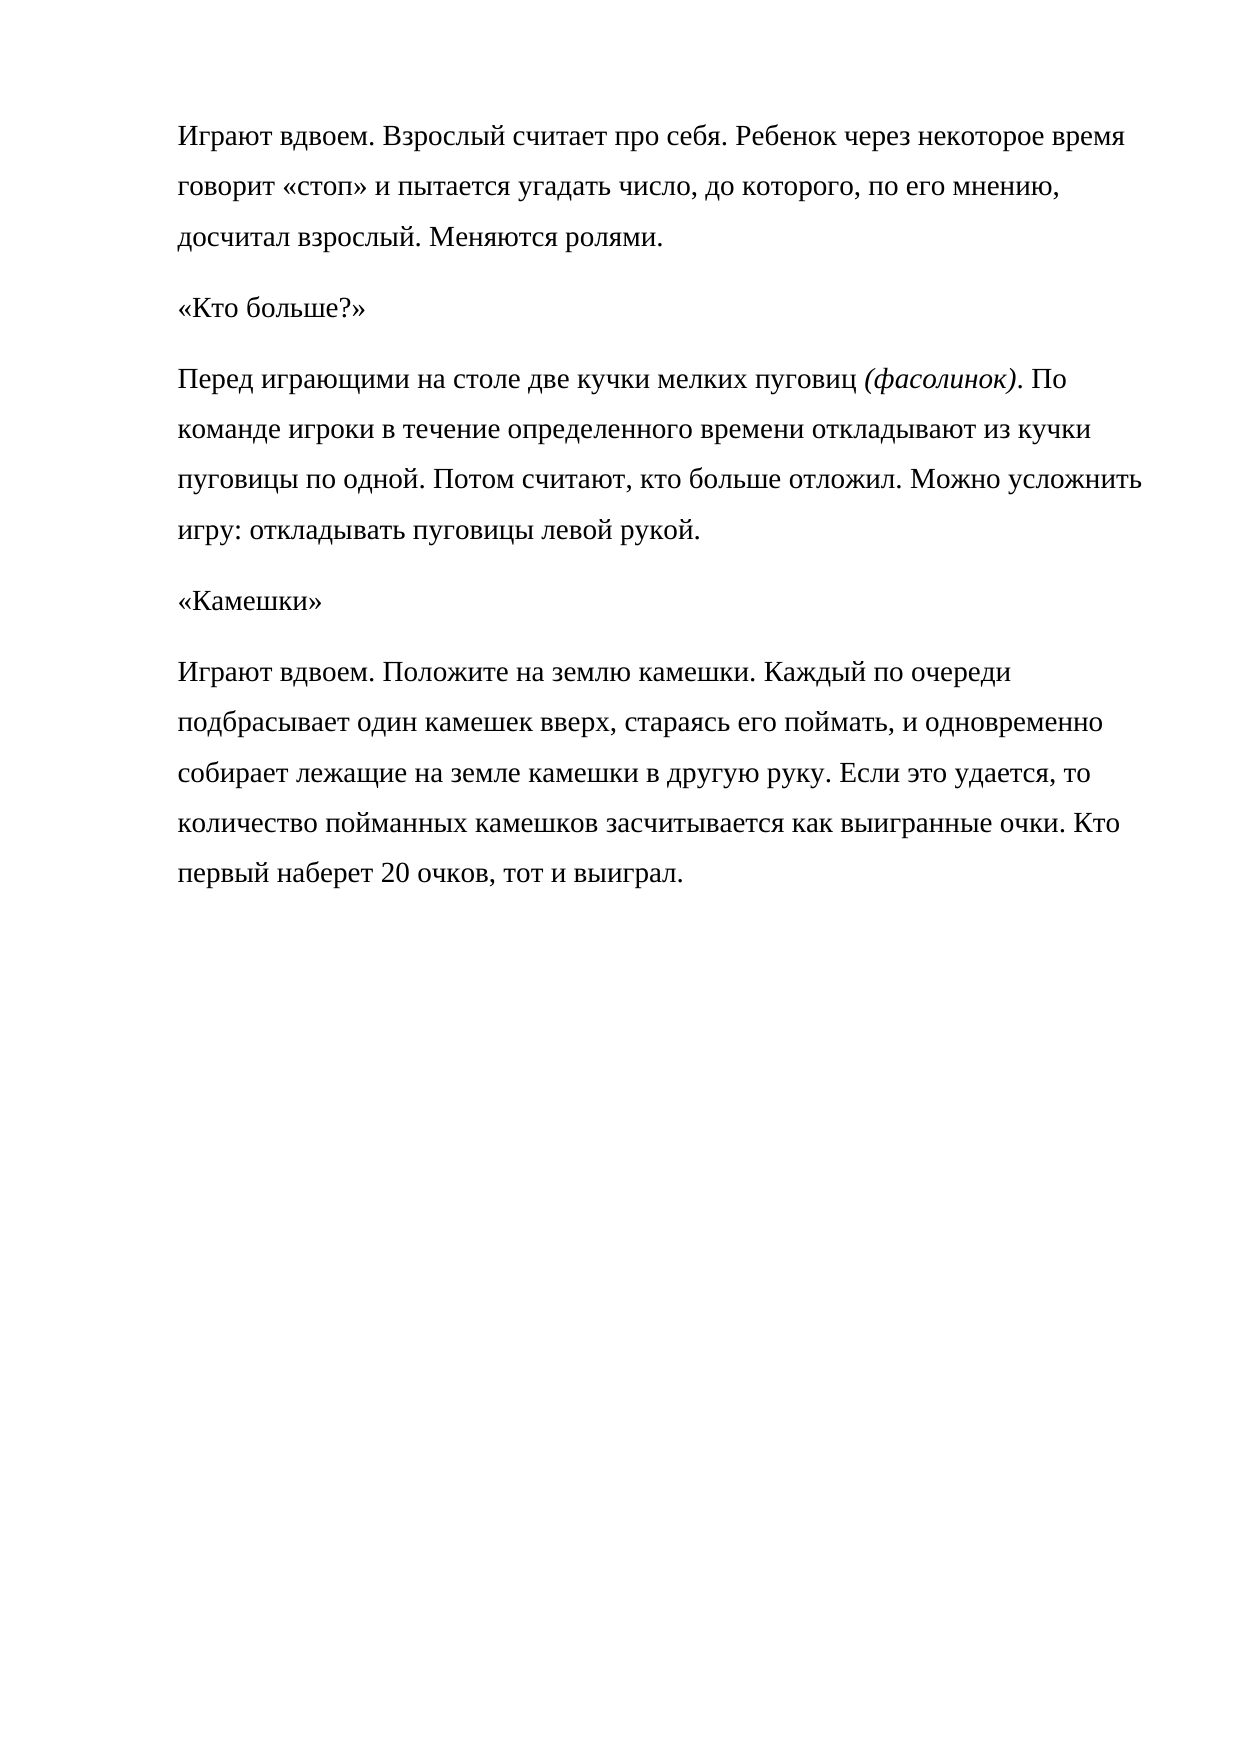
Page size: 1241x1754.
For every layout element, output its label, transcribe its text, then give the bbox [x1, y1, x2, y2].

text «Камешки» [177, 583, 1152, 617]
text Играют вдвоем. Взрослый считает про себя. Ребенок через некоторое время говорит «стоп» и пытается угадать число, до которого, по его мнению, досчитал взрослый. Меняются ролями. [177, 118, 1152, 252]
text Перед играющими на столе две кучки мелких пуговиц (фасолинок). По команде игроки в течение определенного времени откладывают из кучки пуговицы по одной. Потом считают, кто больше отложил. Можно усложнить игру: откладывать пуговицы левой рукой. [177, 361, 1152, 546]
text «Кто больше?» [177, 290, 1152, 323]
text Играют вдвоем. Положите на землю камешки. Каждый по очереди подбрасывает один камешек вверх, стараясь его поймать, и одновременно собирает лежащие на земле камешки в другую руку. Если это удается, то количество пойманных камешков засчитывается как выигранные очки. Кто первый наберет 20 очков, тот и выиграл. [177, 654, 1152, 889]
